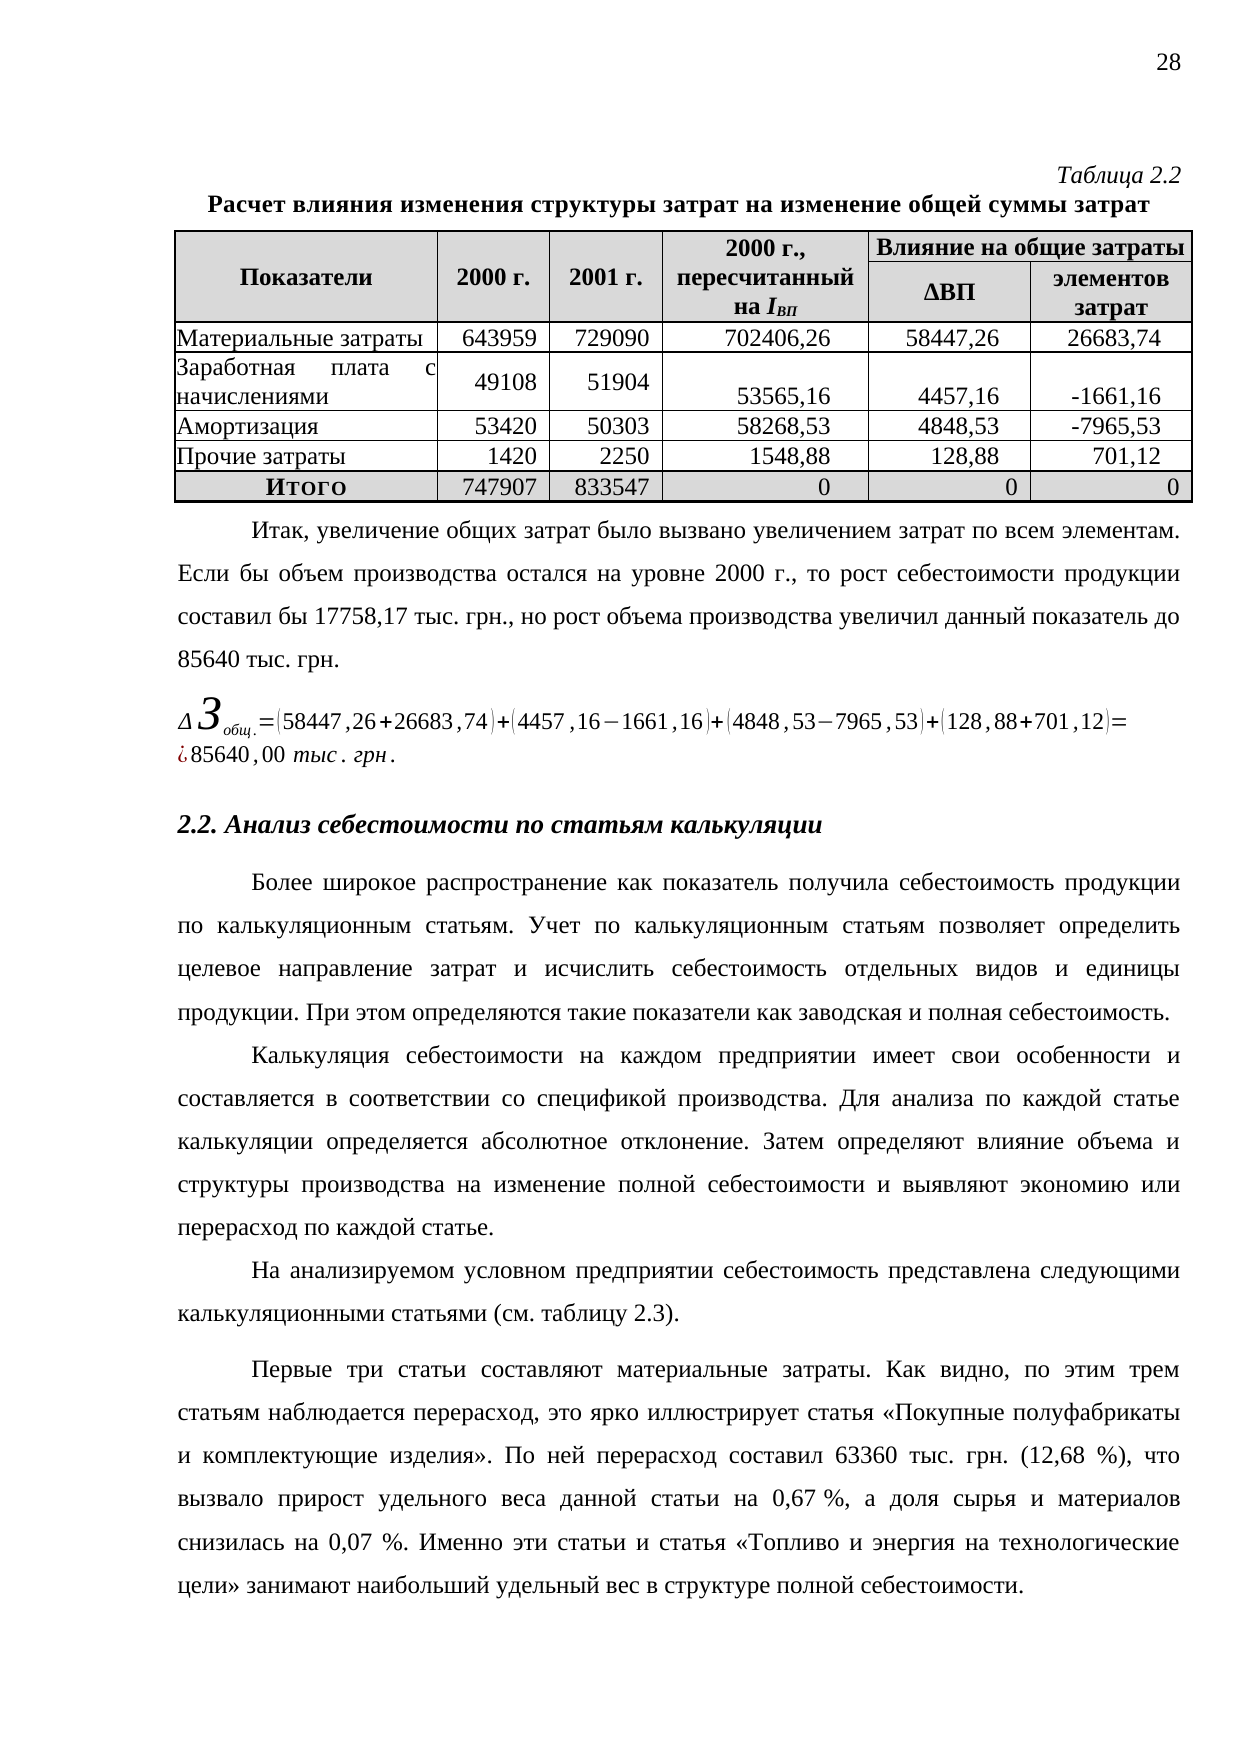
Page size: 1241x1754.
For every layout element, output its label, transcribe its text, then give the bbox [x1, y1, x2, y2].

text Первые три статьи составляют материальные затраты. Как видно, по этим трем статьям наблюдается перерасход, это ярко иллюстрирует статья «Покупные полуфабрикаты и комплектующие изделия». По ней перерасход составил 63360 тыс. грн. (12,68 %), что вызвало прирост удельного веса данной статьи на 0,67 %, а доля сырья и материалов снизилась на 0,07 %. Именно эти статьи и статья «Топливо и энергия на технологические цели» занимают наибольший удельный вес в структуре полной себестоимости. [177, 1354, 1181, 1598]
table_cell 1548,88 [663, 441, 868, 469]
table_cell ∆ВП [869, 262, 1030, 321]
table_cell 50303 [550, 411, 662, 440]
table_header Показатели [176, 232, 437, 321]
table_cell 747907 [438, 472, 549, 500]
text 2.2. Анализ себестоимости по статьям калькуляции [177, 808, 1181, 839]
table_cell Материальные затраты [176, 323, 437, 351]
table_cell 729090 [550, 323, 662, 351]
table_cell 67881,83 [869, 472, 1030, 500]
table_cell 128,88 [869, 441, 1030, 469]
text Итак, увеличение общих затрат было вызвано увеличением затрат по всем элементам. Если бы объем производства остался на уровне 2000 г., то рост себестоимости продукции составил бы 17758,17 тыс. грн., но рост объема производства увеличил данный показатель до 85640 тыс. грн. [177, 515, 1181, 673]
text Калькуляция себестоимости на каждом предприятии имеет свои особенности и составляется в соответствии со спецификой производства. Для анализа по каждой статье калькуляции определяется абсолютное отклонение. Затем определяют влияние объема и структуры производства на изменение полной себестоимости и выявляют экономию или перерасход по каждой статье. [177, 1040, 1181, 1241]
text Более широкое распространение как показатель получила себестоимость продукции по калькуляционным статьям. Учет по калькуляционным статьям позволяет определить целевое направление затрат и исчислить себестоимость отдельных видов и единицы продукции. При этом определяются такие показатели как заводская и полная себестоимость. [177, 867, 1181, 1025]
table_header Влияние на общие затраты [869, 232, 1191, 261]
table_cell Прочие затраты [176, 441, 437, 469]
table_cell 702406,26 [663, 323, 868, 351]
table_cell 701,12 [1031, 441, 1191, 469]
text На анализируемом условном предприятии себестоимость представлена следующими калькуляционными статьями (см. таблицу 2.3). [177, 1255, 1181, 1327]
table_cell 53420 [438, 411, 549, 440]
table_cell Итого [176, 472, 437, 500]
table_cell 51904 [550, 353, 662, 410]
table_cell 643959 [438, 323, 549, 351]
table_header 2001 г. [550, 232, 662, 321]
table_cell Заработная плата с начислениями [176, 353, 437, 410]
table_cell 4848,53 [869, 411, 1030, 440]
table_cell 58268,53 [663, 411, 868, 440]
table_cell 815788,83 [663, 472, 868, 500]
table_cell -1661,16 [1031, 353, 1191, 410]
table_cell 58447,26 [869, 323, 1030, 351]
table_header 2000 г., пересчитанный на IВП [663, 232, 868, 321]
table_cell 17758,17 [1031, 472, 1191, 500]
table_cell -7965,53 [1031, 411, 1191, 440]
table_cell 1420 [438, 441, 549, 469]
table_cell 53565,16 [663, 353, 868, 410]
table_header 2000 г. [438, 232, 549, 321]
table_cell элементов затрат [1031, 262, 1191, 321]
table_cell 4457,16 [869, 353, 1030, 410]
text Таблица 2.2 [177, 160, 1181, 189]
table_cell 26683,74 [1031, 323, 1191, 351]
table_cell 833547 [550, 472, 662, 500]
table_cell 49108 [438, 353, 549, 410]
table_cell 2250 [550, 441, 662, 469]
text Расчет влияния изменения структуры затрат на изменение общей суммы затрат [177, 189, 1181, 218]
table_cell Амортизация [176, 411, 437, 440]
